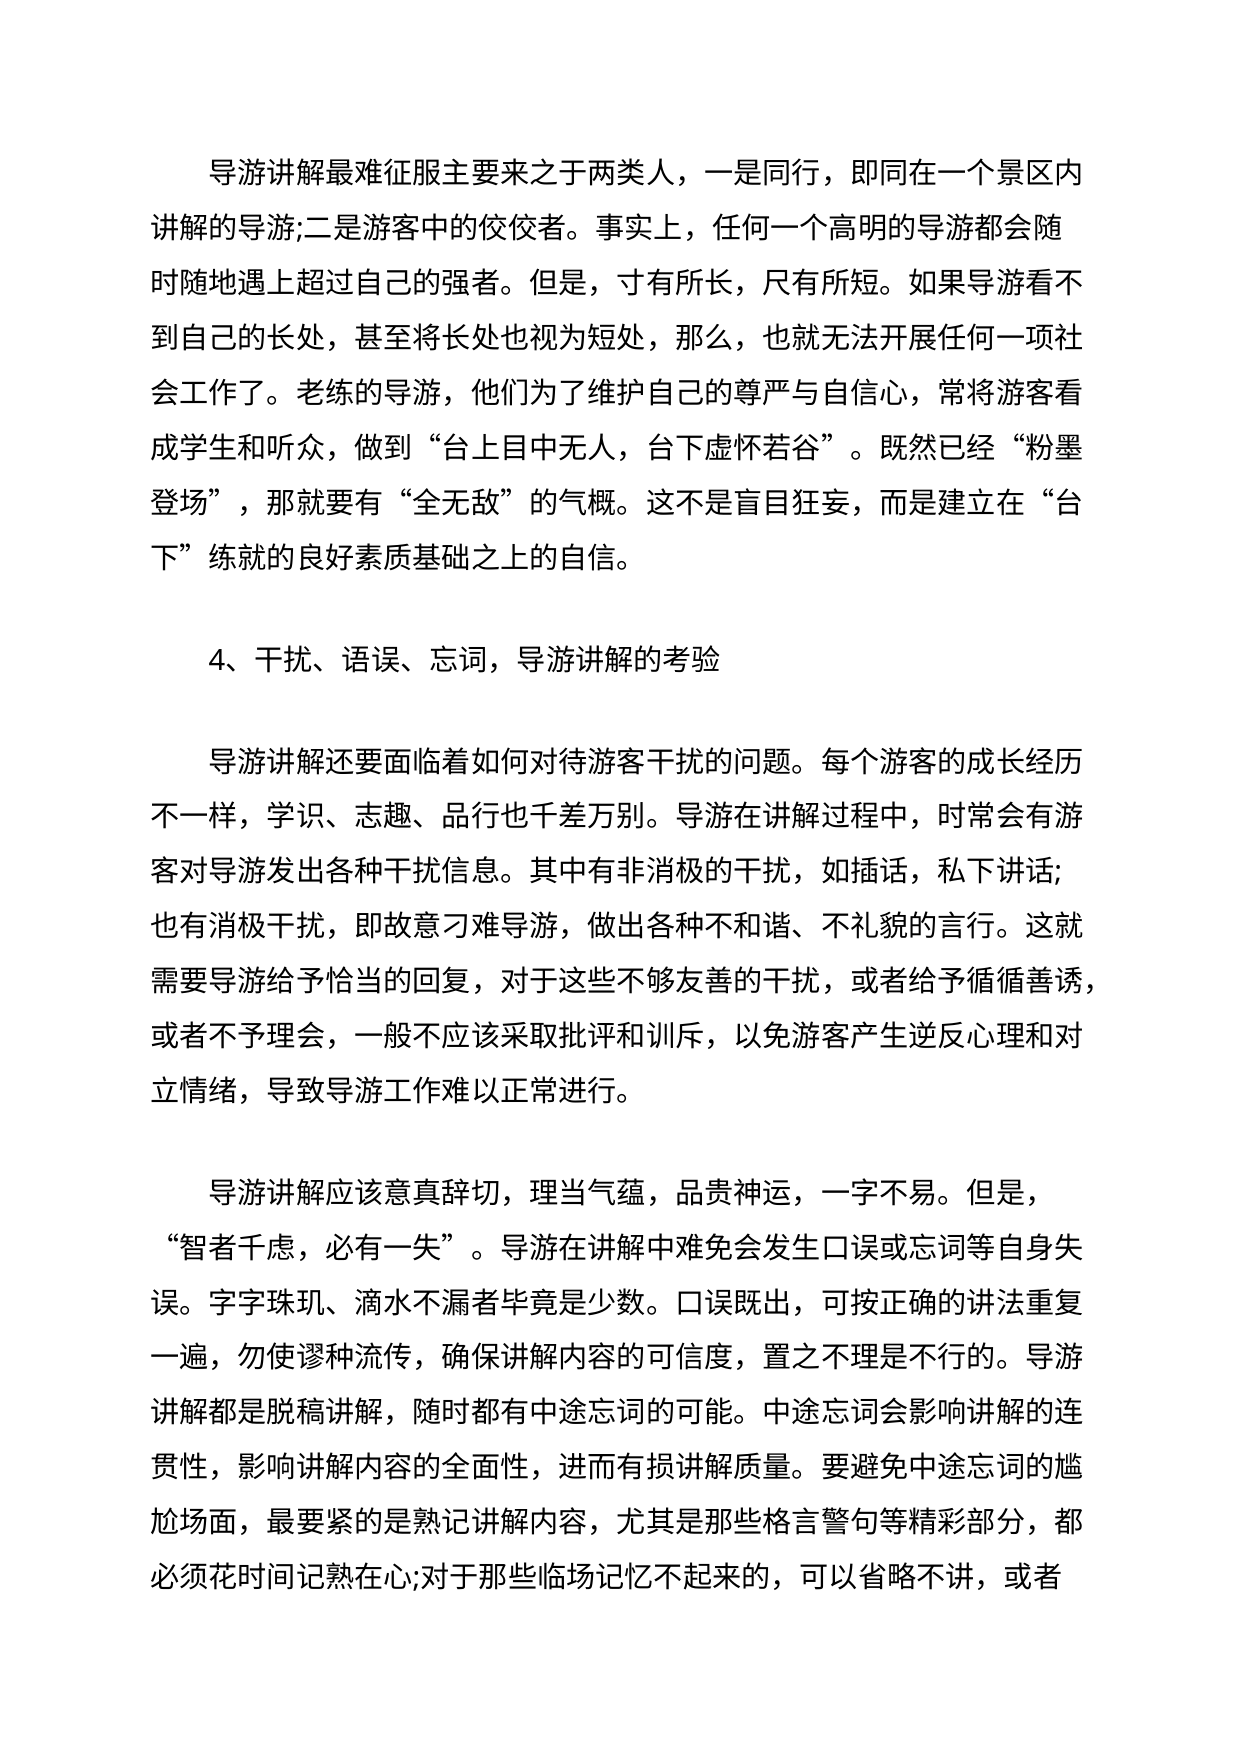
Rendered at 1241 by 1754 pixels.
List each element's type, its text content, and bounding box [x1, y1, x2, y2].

text 导游讲解还要面临着如何对待游客干扰的问题。每个游客的成长经历不一样，学识、志趣、品行也千差万别。导游在讲解过程中，时常会有游客对导游发出各种干扰信息。其中有非消极的干扰，如插话，私下讲话;也有消极干扰，即故意刁难导游，做出各种不和谐、不礼貌的言行。这就需要导游给予恰当的回复，对于这些不够友善的干扰，或者给予循循善诱，或者不予理会，一般不应该采取批评和训斥，以免游客产生逆反心理和对立情绪，导致导游工作难以正常进行。 [150, 738, 1090, 1110]
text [150, 1169, 1090, 1596]
text 4、干扰、语误、忘词，导游讲解的考验 [150, 636, 1090, 678]
text 导游讲解最难征服主要来之于两类人，一是同行，即同在一个景区内讲解的导游;二是游客中的佼佼者。事实上，任何一个高明的导游都会随时随地遇上超过自己的强者。但是，寸有所长，尺有所短。如果导游看不到自己的长处，甚至将长处也视为短处，那么，也就无法开展任何一项社会工作了。老练的导游，他们为了维护自己的尊严与自信心，常将游客看成学生和听众，做到“台上目中无人，台下虚怀若谷”。既然已经“粉墨登场”，那就要有“全无敌”的气概。这不是盲目狂妄，而是建立在“台下”练就的良好素质基础之上的自信。 [150, 150, 1090, 577]
